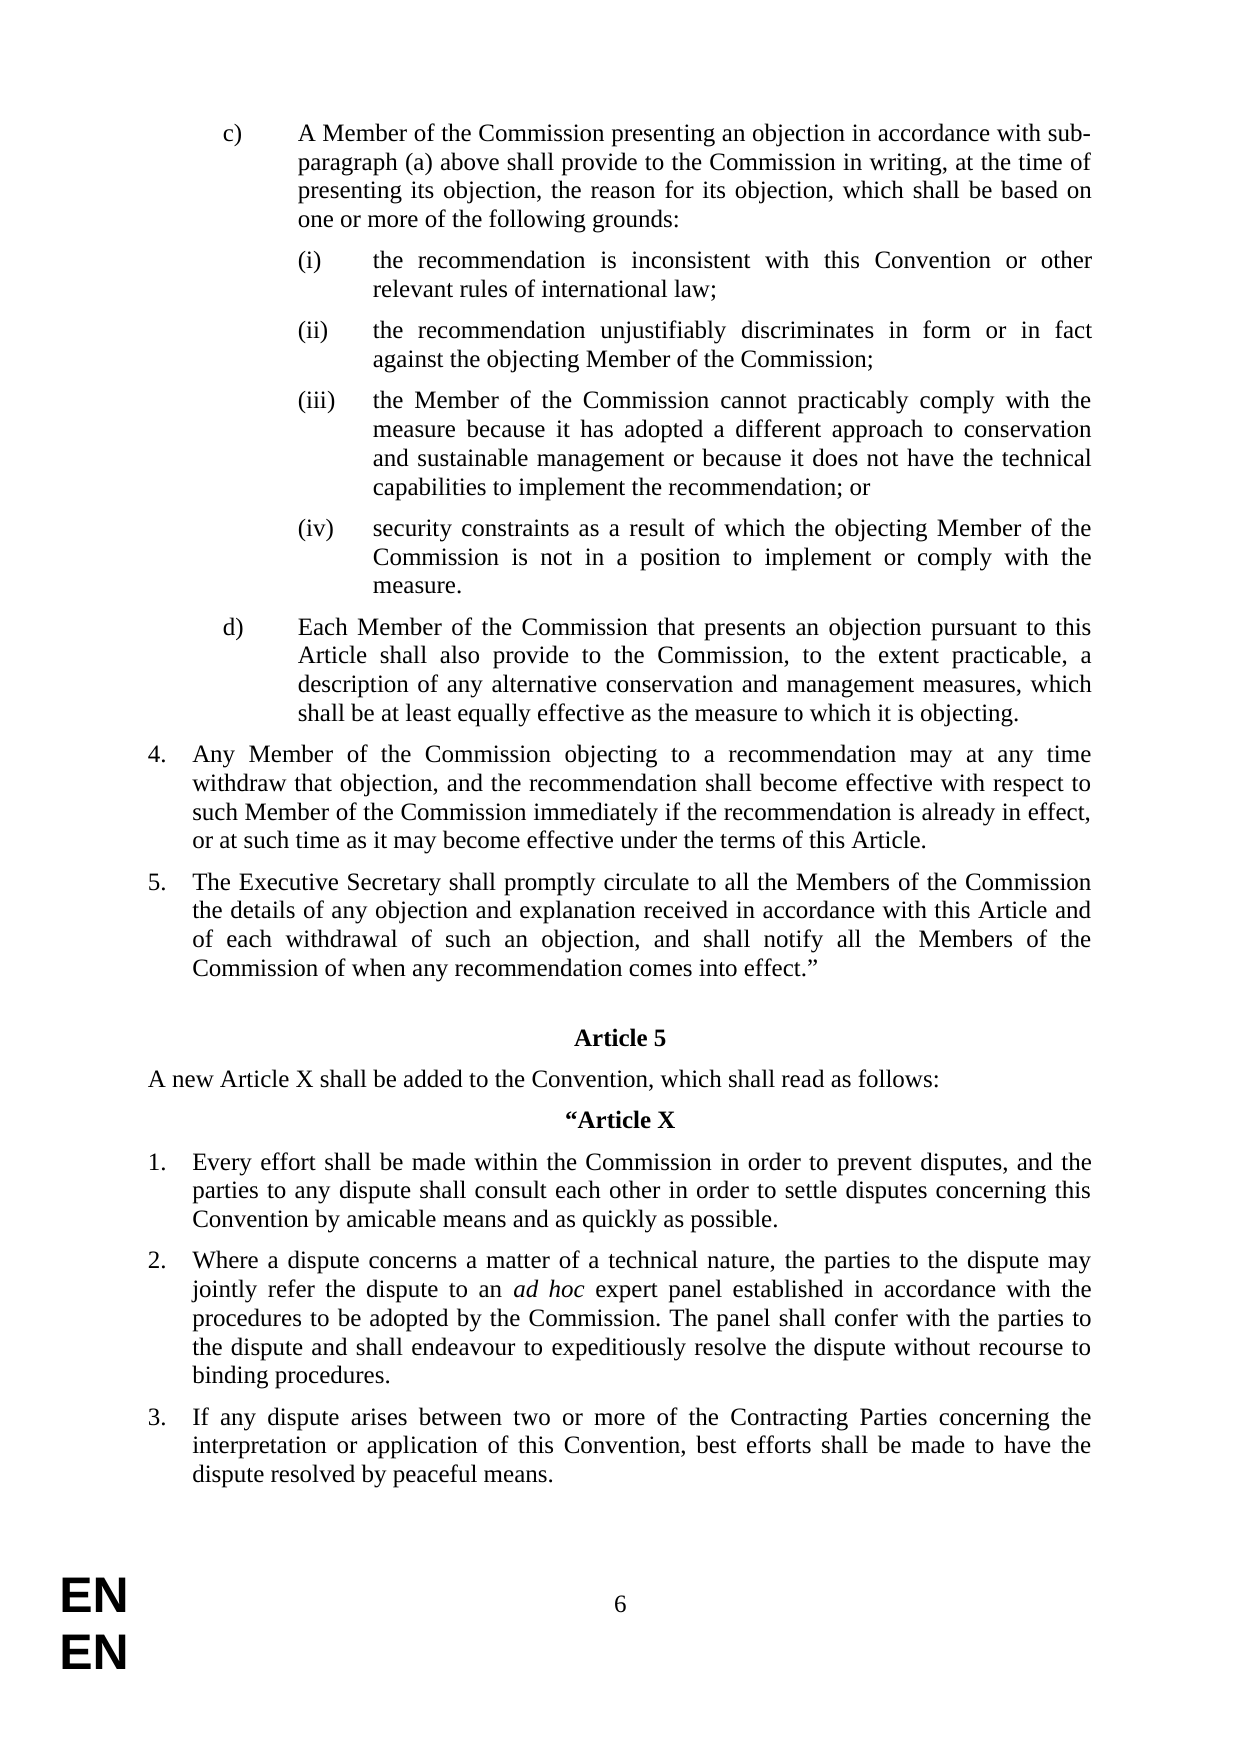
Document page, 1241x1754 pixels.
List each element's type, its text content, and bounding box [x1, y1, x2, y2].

text (iii) the Member of the Commission cannot practicably comply with the measure because it has adopted a different approach to conservation and sustainable management or because it does not have the technical capabilities to implement the recommendation; or [298, 386, 1092, 501]
text Article 5 [148, 1023, 1092, 1052]
text 2. Where a dispute concerns a matter of a technical nature, the parties to the dispute may jointly refer the dispute to an ad hoc expert panel established in accordance with the procedures to be adopted by the Commission. The panel shall confer with the parties to the dispute and shall endeavour to expeditiously resolve the dispute without recourse to binding procedures. [148, 1246, 1092, 1389]
text d) Each Member of the Commission that presents an objection pursuant to this Article shall also provide to the Commission, to the extent practicable, a description of any alternative conservation and management measures, which shall be at least equally effective as the measure to which it is objecting. [223, 612, 1092, 727]
text “Article X [148, 1106, 1092, 1134]
text (iv) security constraints as a result of which the objecting Member of the Commission is not in a position to implement or comply with the measure. [298, 513, 1092, 599]
text 1. Every effort shall be made within the Commission in order to prevent disputes, and the parties to any dispute shall consult each other in order to settle disputes concerning this Convention by amicable means and as quickly as possible. [148, 1147, 1092, 1233]
text (i) the recommendation is inconsistent with this Convention or other relevant rules of international law; [298, 246, 1092, 303]
text 4. Any Member of the Commission objecting to a recommendation may at any time withdraw that objection, and the recommendation shall become effective with respect to such Member of the Commission immediately if the recommendation is already in effect, or at such time as it may become effective under the terms of this Article. [148, 739, 1092, 854]
text c) A Member of the Commission presenting an objection in accordance with sub-paragraph (a) above shall provide to the Commission in writing, at the time of presenting its objection, the reason for its objection, which shall be based on one or more of the following grounds: [223, 118, 1092, 233]
text 5. The Executive Secretary shall promptly circulate to all the Members of the Commission the details of any objection and explanation received in accordance with this Article and of each withdrawal of such an objection, and shall notify all the Members of the Commission of when any recommendation comes into effect.” [148, 867, 1092, 1011]
text 3. If any dispute arises between two or more of the Contracting Parties concerning the interpretation or application of this Convention, best efforts shall be made to have the dispute resolved by peaceful means. [148, 1402, 1092, 1488]
text (ii) the recommendation unjustifiably discriminates in form or in fact against the objecting Member of the Commission; [298, 316, 1092, 373]
text A new Article X shall be added to the Convention, which shall read as follows: [148, 1064, 1092, 1093]
